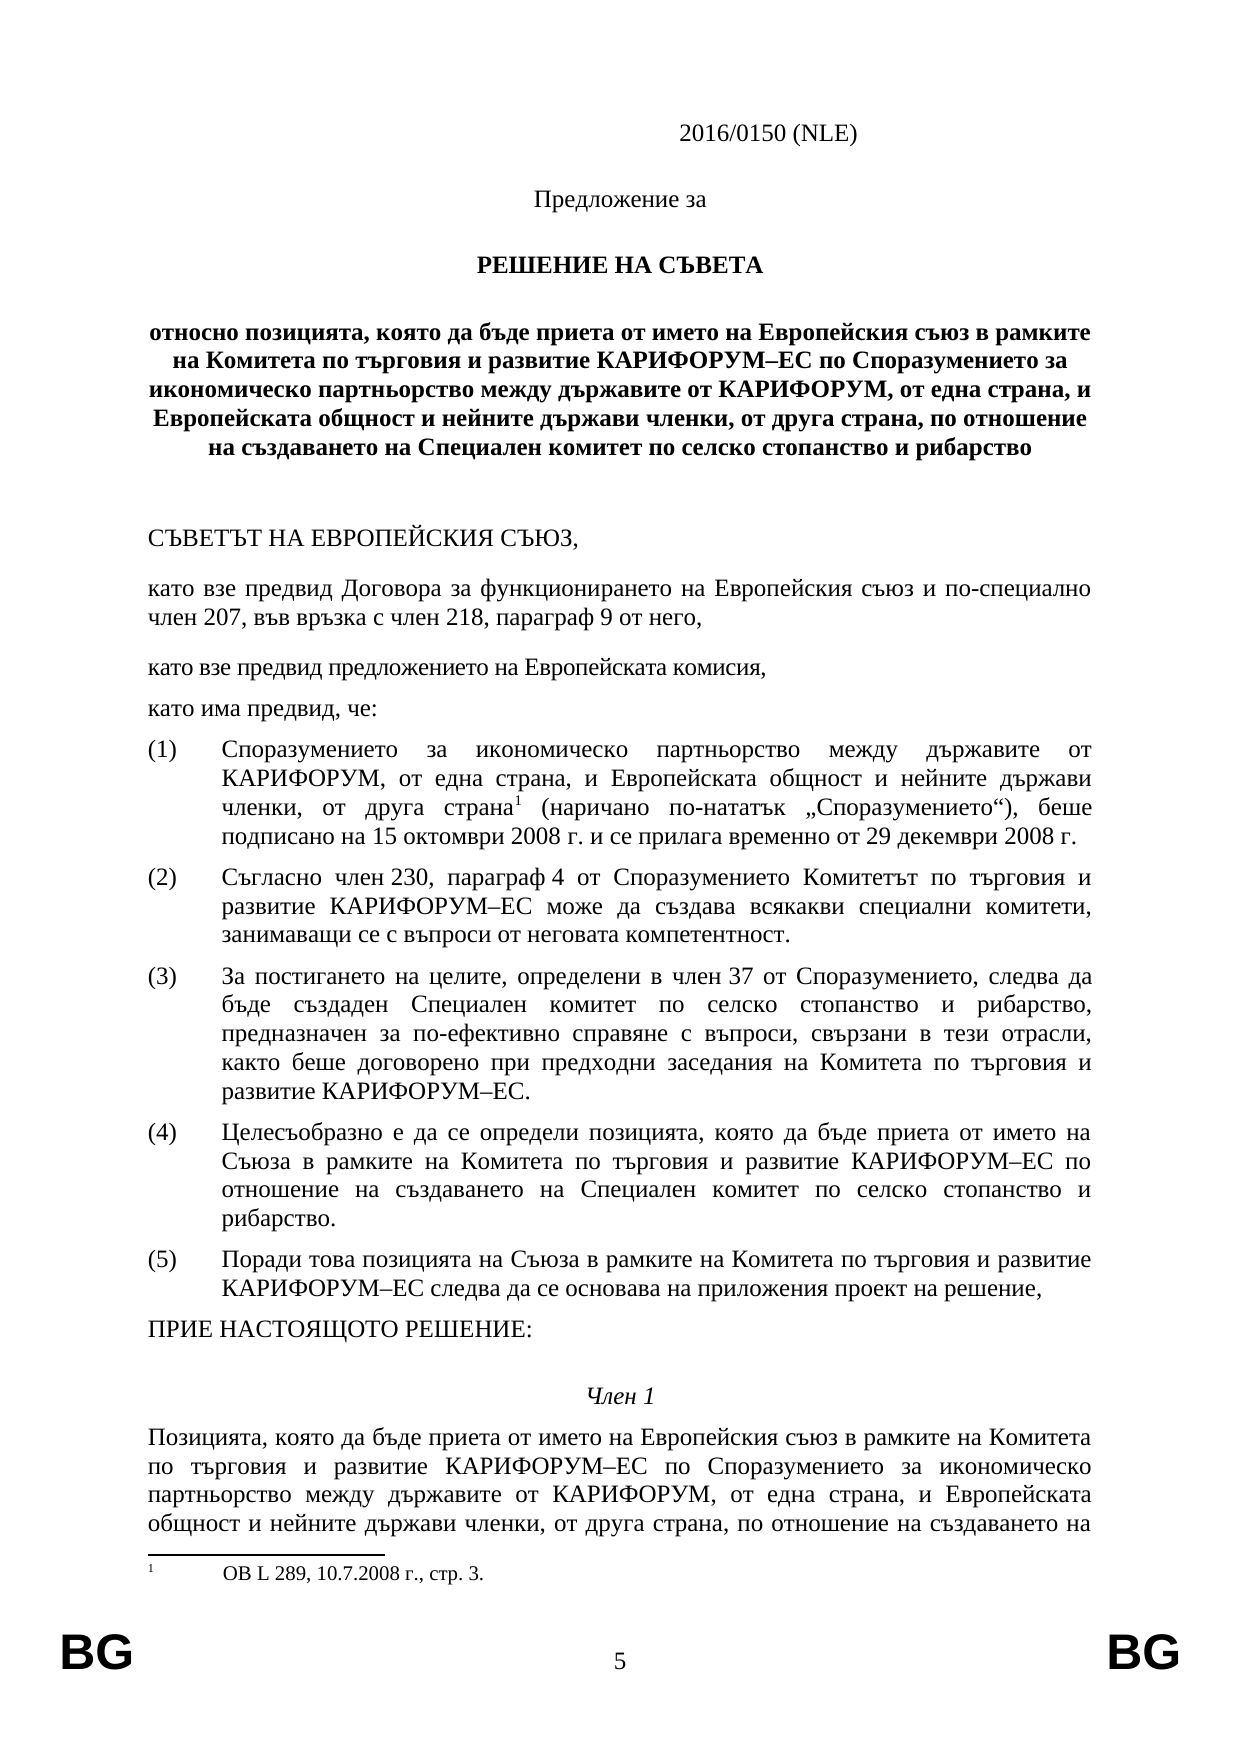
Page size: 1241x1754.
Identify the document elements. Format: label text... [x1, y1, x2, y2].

text ПРИЕ НАСТОЯЩОТО РЕШЕНИЕ: [148, 1314, 1093, 1343]
text РЕШЕНИЕ НА СЪВЕТА [148, 251, 1093, 279]
text като взе предвид Договора за функционирането на Европейския съюз и по-специално член 207, във връзка с член 218, параграф 9 от него, [148, 573, 1093, 631]
text като взе предвид предложението на Европейската комисия, [148, 652, 1093, 681]
text (4) Целесъобразно е да се определи позицията, която да бъде приета от името на Съюза в рамките на Комитета по търговия и развитие КАРИФОРУМ–ЕС по отношение на създаването на Специален комитет по селско стопанство и рибарство. [148, 1117, 1093, 1232]
text като има предвид, че: [148, 693, 1093, 722]
text (2) Съгласно член 230, параграф 4 от Споразумението Комитетът по търговия и развитие КАРИФОРУМ–ЕС може да създава всякакви специални комитети, занимаващи се с въпроси от неговата компетентност. [148, 862, 1093, 948]
text (5) Поради това позицията на Съюза в рамките на Комитета по търговия и развитие КАРИФОРУМ–ЕС следва да се основава на приложения проект на решение, [148, 1244, 1093, 1302]
text относно позицията, която да бъде приета от името на Европейския съюз в рамките на Комитета по търговия и развитие КАРИФОРУМ–ЕС по Споразумението за икономическо партньорство между държавите от КАРИФОРУМ, от една страна, и Европейската общност и нейните държави членки, от друга страна, по отношение на създаването на Специален комитет по селско стопанство и рибарство [148, 317, 1093, 461]
text СЪВЕТЪТ НА ЕВРОПЕЙСКИЯ СЪЮЗ, [148, 523, 1093, 552]
text (3) За постигането на целите, определени в член 37 от Споразумението, следва да бъде създаден Специален комитет по селско стопанство и рибарство, предназначен за по-ефективно справяне с въпроси, свързани в тези отрасли, както беше договорено при предходни заседания на Комитета по търговия и развитие КАРИФОРУМ–ЕС. [148, 961, 1093, 1104]
text Предложение за [148, 184, 1093, 213]
text Член 1 [148, 1381, 1093, 1409]
text (1) Споразумението за икономическо партньорство между държавите от КАРИФОРУМ, от една страна, и Европейската общност и нейните държави членки, от друга страна (наричано по-нататък „Споразумението“), беше подписано на 15 октомври 2008 г. и се прилага временно от 29 декември 2008 г. [148, 734, 1093, 849]
text 2016/0150 (NLE) [679, 118, 1093, 147]
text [148, 1422, 1093, 1537]
